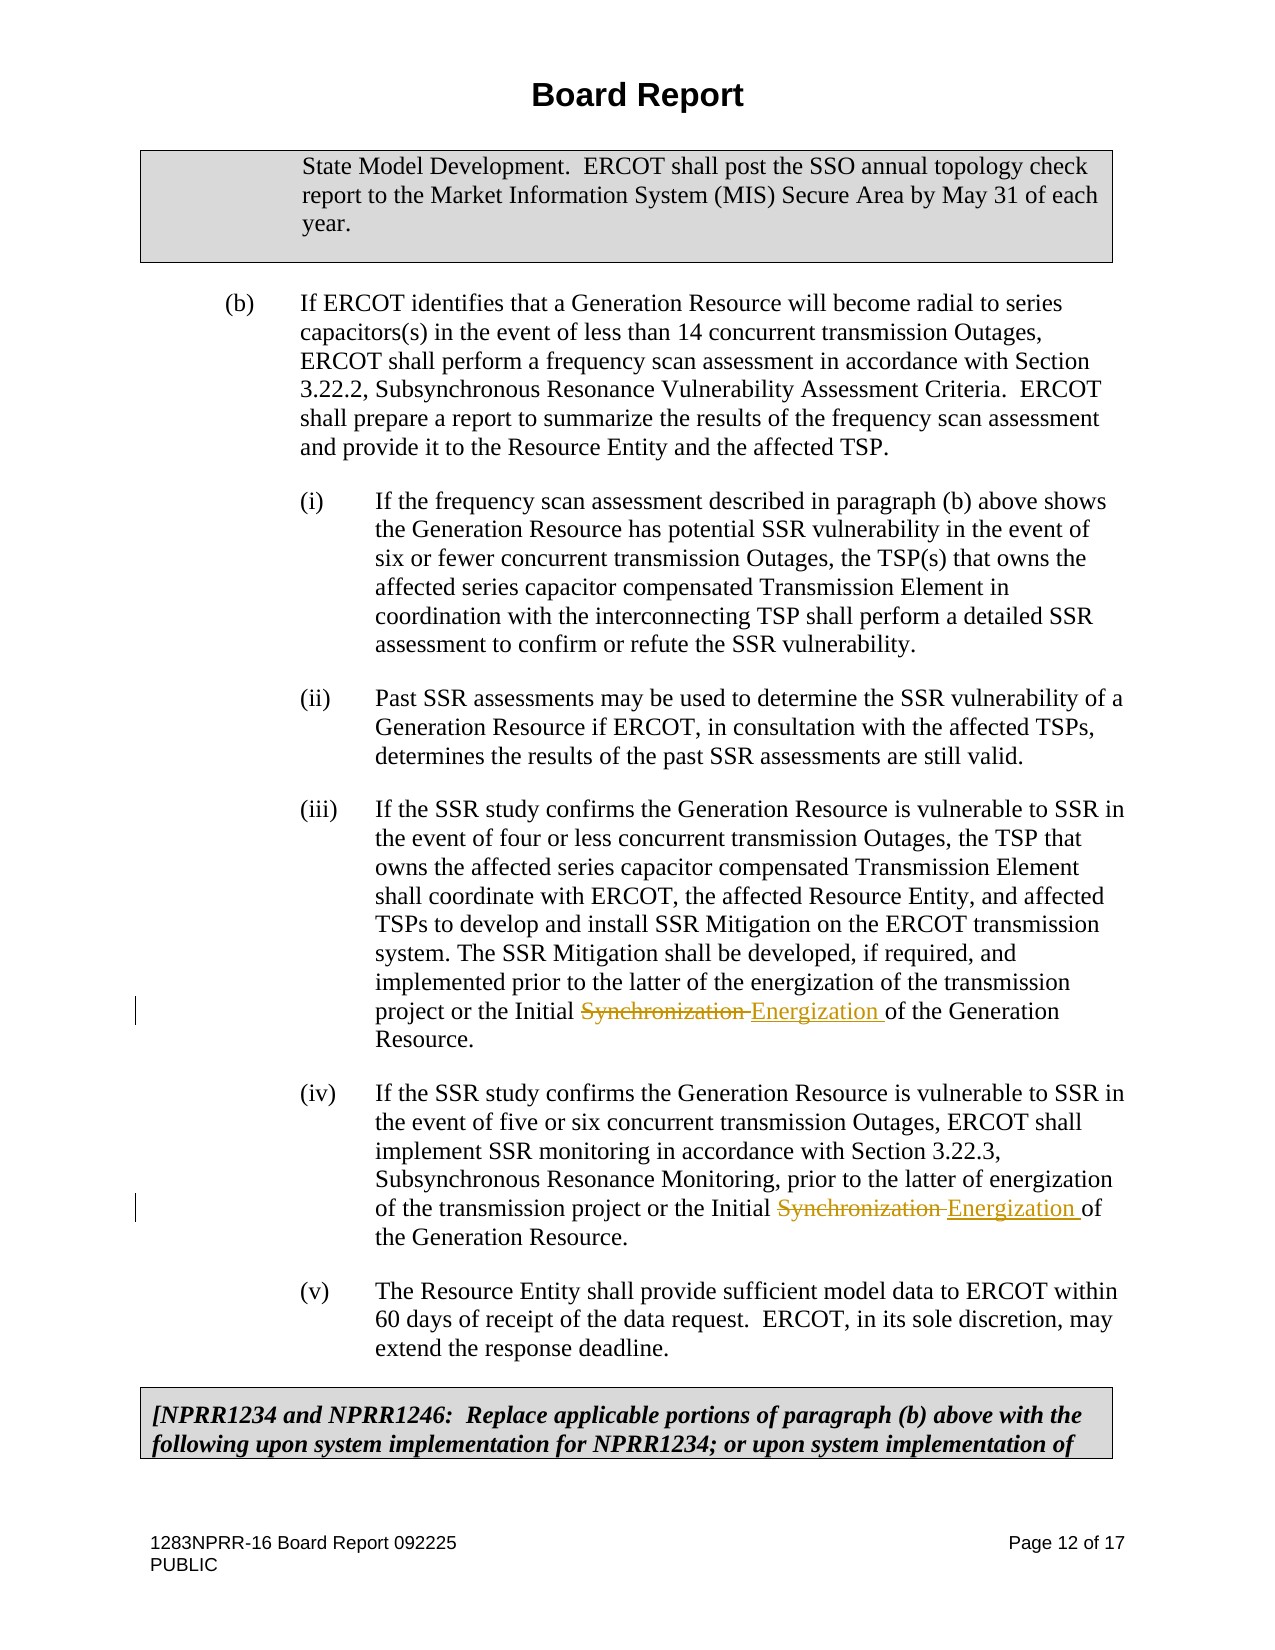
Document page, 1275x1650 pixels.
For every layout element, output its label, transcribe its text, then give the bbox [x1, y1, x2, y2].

text (iii) If the SSR study confirms the Generation Resource is vulnerable to SSR in the event of four or less concurrent transmission Outages, the TSP that owns the affected series capacitor compensated Transmission Element shall coordinate with ERCOT, the affected Resource Entity, and affected TSPs to develop and install SSR Mitigation on the ERCOT transmission system. The SSR Mitigation shall be developed, if required, and implemented prior to the latter of the energization of the transmission project or the Initial of the Generation Resource. [300, 794, 1125, 1053]
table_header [141, 151, 1112, 262]
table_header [141, 1388, 1112, 1458]
text (b) If ERCOT identifies that a Generation Resource will become radial to series capacitors(s) in the event of less than 14 concurrent transmission Outages, ERCOT shall perform a frequency scan assessment in accordance with Section 3.22.2, Subsynchronous Resonance Vulnerability Assessment Criteria. ERCOT shall prepare a report to summarize the results of the frequency scan assessment and provide it to the Resource Entity and the affected TSP. [225, 288, 1125, 461]
text (ii) Past SSR assessments may be used to determine the SSR vulnerability of a Generation Resource if ERCOT, in consultation with the affected TSPs, determines the results of the past SSR assessments are still valid. [300, 683, 1125, 769]
text (iv) If the SSR study confirms the Generation Resource is vulnerable to SSR in the event of five or six concurrent transmission Outages, ERCOT shall implement SSR monitoring in accordance with Section 3.22.3, Subsynchronous Resonance Monitoring, prior to the latter of energization of the transmission project or the Initial of the Generation Resource. [300, 1078, 1125, 1251]
text (i) If the frequency scan assessment described in paragraph (b) above shows the Generation Resource has potential SSR vulnerability in the event of six or fewer concurrent transmission Outages, the TSP(s) that owns the affected series capacitor compensated Transmission Element in coordination with the interconnecting TSP shall perform a detailed SSR assessment to confirm or refute the SSR vulnerability. [300, 486, 1125, 658]
text (v) The Resource Entity shall provide sufficient model data to ERCOT within 60 days of receipt of the data request. ERCOT, in its sole discretion, may extend the response deadline. [300, 1276, 1125, 1362]
